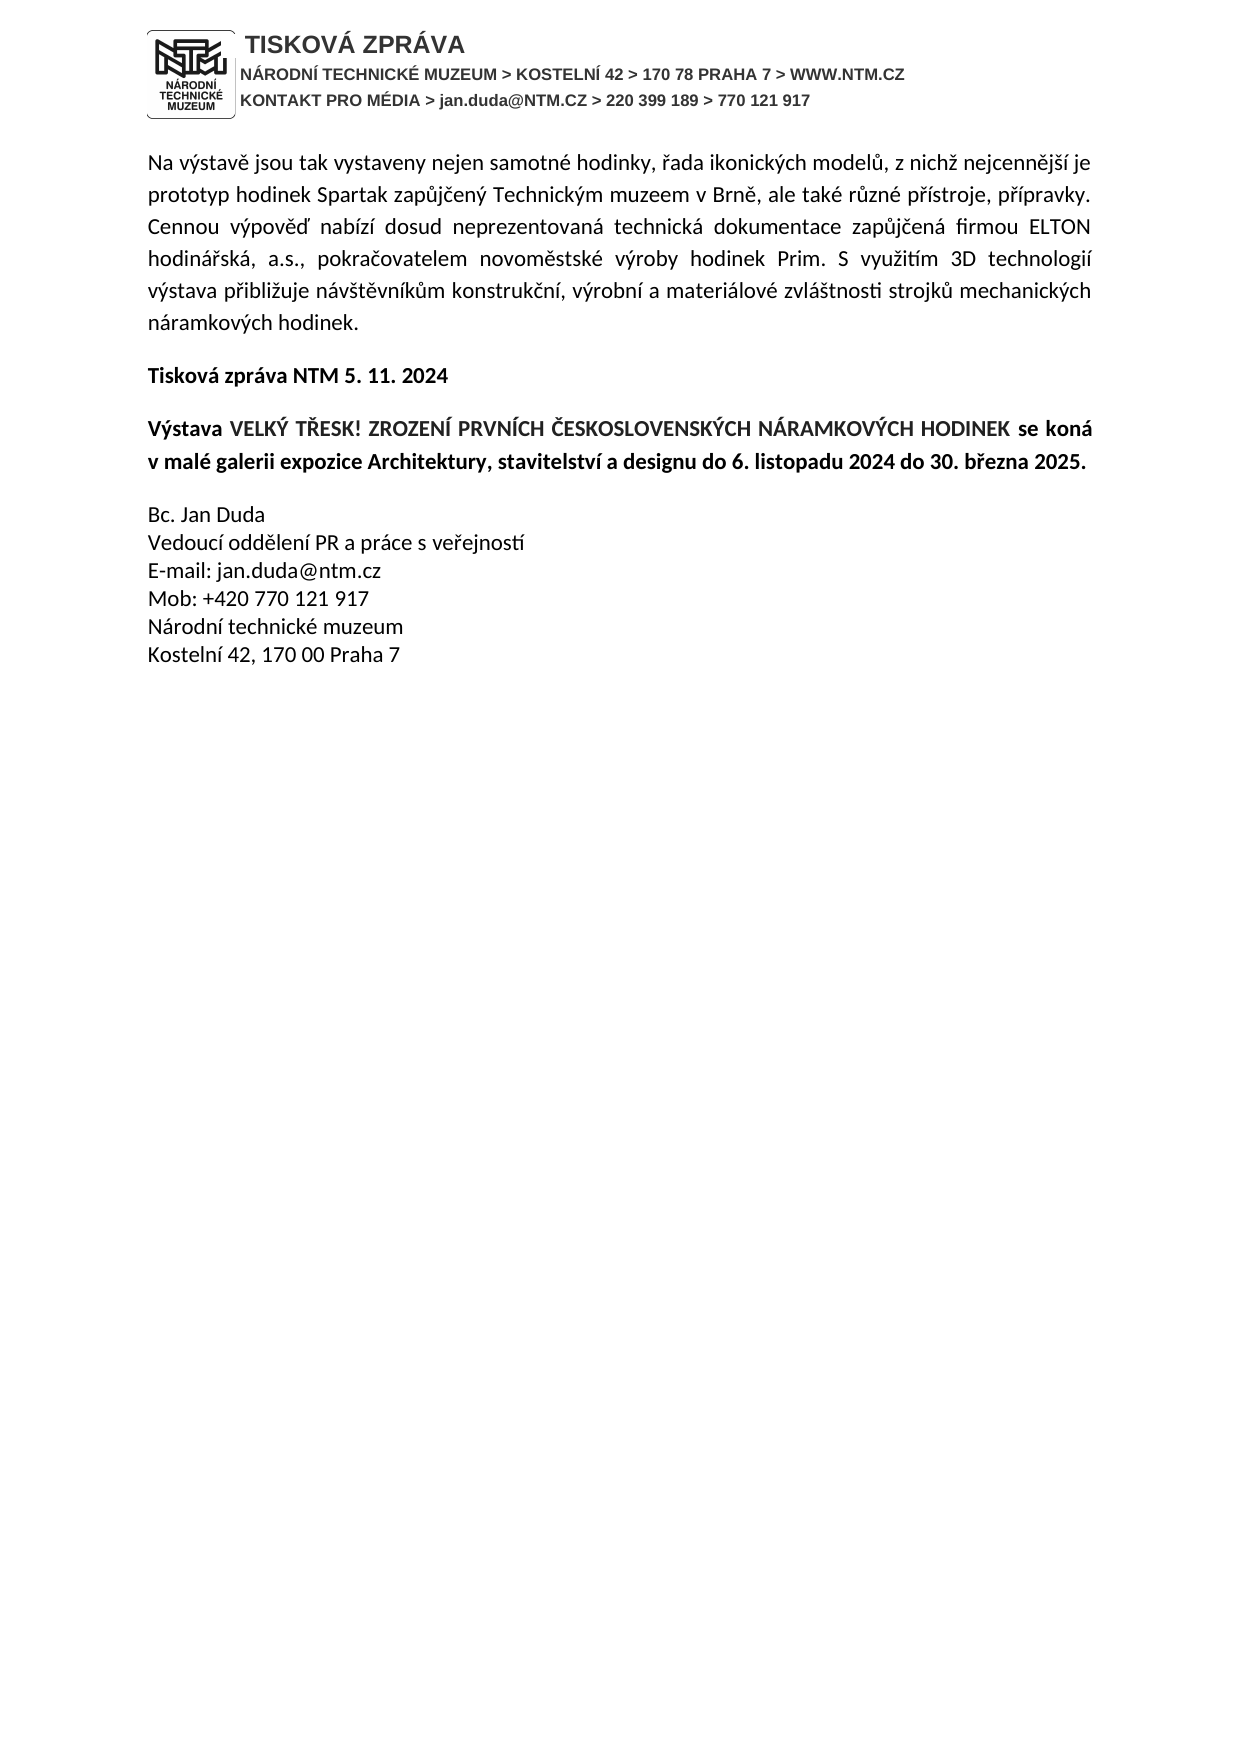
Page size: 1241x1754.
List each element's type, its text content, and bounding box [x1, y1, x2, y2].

text Tisková zpráva NTM 5. 11. 2024 [148, 362, 1093, 389]
text Na výstavě jsou tak vystaveny nejen samotné hodinky, řada ikonických modelů, z nichž nejcennější je prototyp hodinek Spartak zapůjčený Technickým muzeem v Brně, ale také různé přístroje, přípravky. Cennou výpověď nabízí dosud neprezentovaná technická dokumentace zapůjčená firmou ELTON hodinářská, a.s., pokračovatelem novoměstské výroby hodinek Prim. S využitím 3D technologií výstava přibližuje návštěvníkům konstrukční, výrobní a materiálové zvláštnosti strojků mechanických náramkových hodinek. [148, 148, 1093, 337]
text Výstava VELKÝ TŘESK! ZROZENÍ PRVNÍCH ČESKOSLOVENSKÝCH NÁRAMKOVÝCH HODINEK se koná v malé galerii expozice Architektury, stavitelství a designu do 6. listopadu 2024 do 30. března 2025. [148, 414, 1093, 475]
picture [147, 30, 236, 119]
text Bc. Jan Duda Vedoucí oddělení PR a práce s veřejností E-mail: jan.duda@ntm.cz Mob: +420 770 121 917 Národní technické muzeum Kostelní 42, 170 00 Praha 7 [148, 500, 1093, 668]
